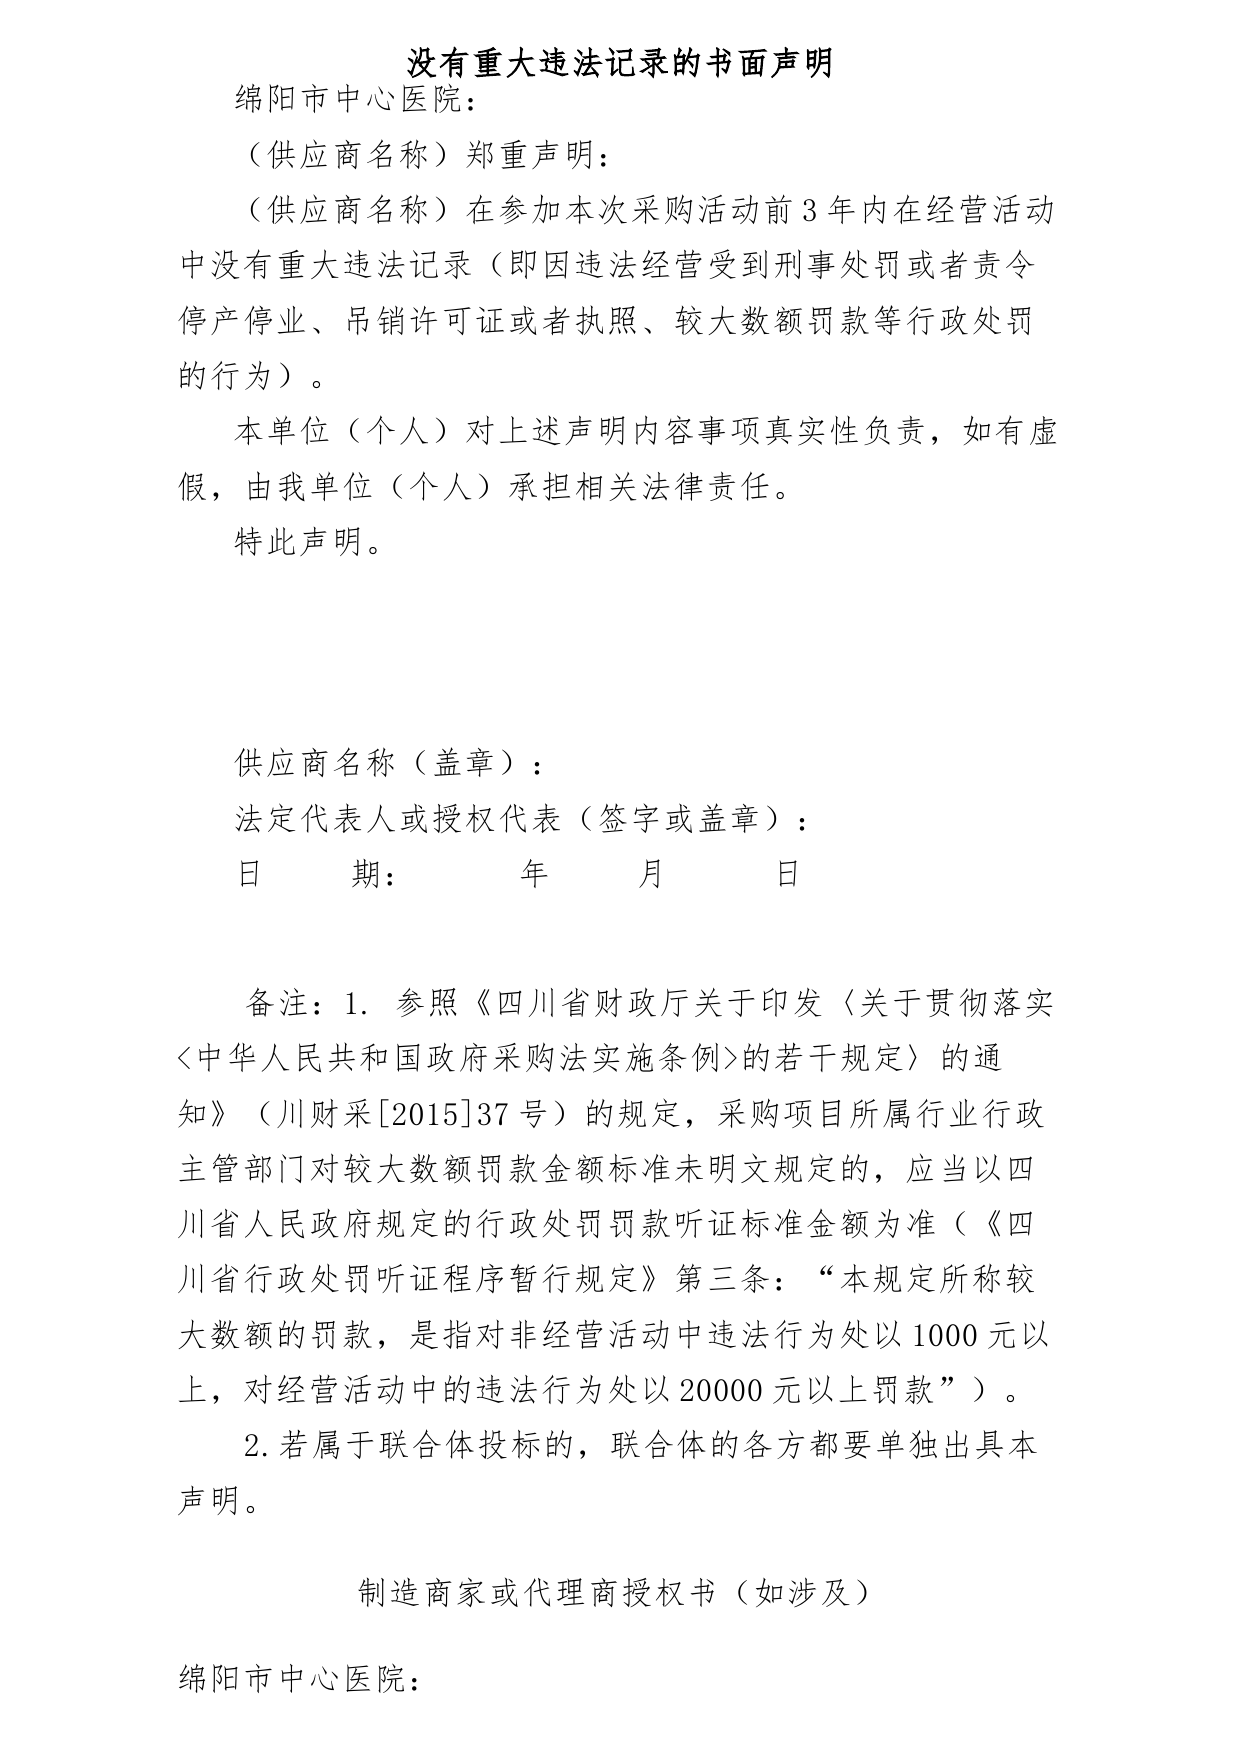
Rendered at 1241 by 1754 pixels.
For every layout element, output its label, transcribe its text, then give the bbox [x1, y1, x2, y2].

text 备注：1. 参照《四川省财政厅关于印发〈关于贯彻落实<中华人民共和国政府采购法实施条例>的若干规定〉的通知》（川财采[2015]37号）的规定，采购项目所属行业行政主管部门对较大数额罚款金额标准未明文规定的，应当以四川省人民政府规定的行政处罚罚款听证标准金额为准（《四川省行政处罚听证程序暂行规定》第三条：“本规定所称较大数额的罚款，是指对非经营活动中违法行为处以1000元以上，对经营活动中的违法行为处以20000元以上罚款”）。 [176, 982, 1064, 1406]
text 2.若属于联合体投标的，联合体的各方都要单独出具本声明。 [176, 1424, 1064, 1517]
text 特此声明。 [176, 521, 1064, 558]
text （供应商名称）在参加本次采购活动前3年内在经营活动中没有重大违法记录（即因违法经营受到刑事处罚或者责令停产停业、吊销许可证或者执照、较大数额罚款等行政处罚的行为）。 [176, 189, 1064, 392]
text 供应商名称（盖章）： [176, 742, 1064, 779]
text 法定代表人或授权代表（签字或盖章）： [176, 798, 1064, 834]
text 绵阳市中心医院： [176, 1651, 1064, 1701]
text 制造商家或代理商授权书（如涉及） [176, 1572, 1064, 1609]
text 日 期： 年 月 日 [176, 853, 1064, 890]
text 本单位（个人）对上述声明内容事项真实性负责，如有虚假，由我单位（个人）承担相关法律责任。 [176, 410, 1064, 503]
text 没有重大违法记录的书面声明 [176, 42, 1064, 78]
text 绵阳市中心医院： [176, 78, 1064, 115]
text （供应商名称）郑重声明： [176, 134, 1064, 171]
